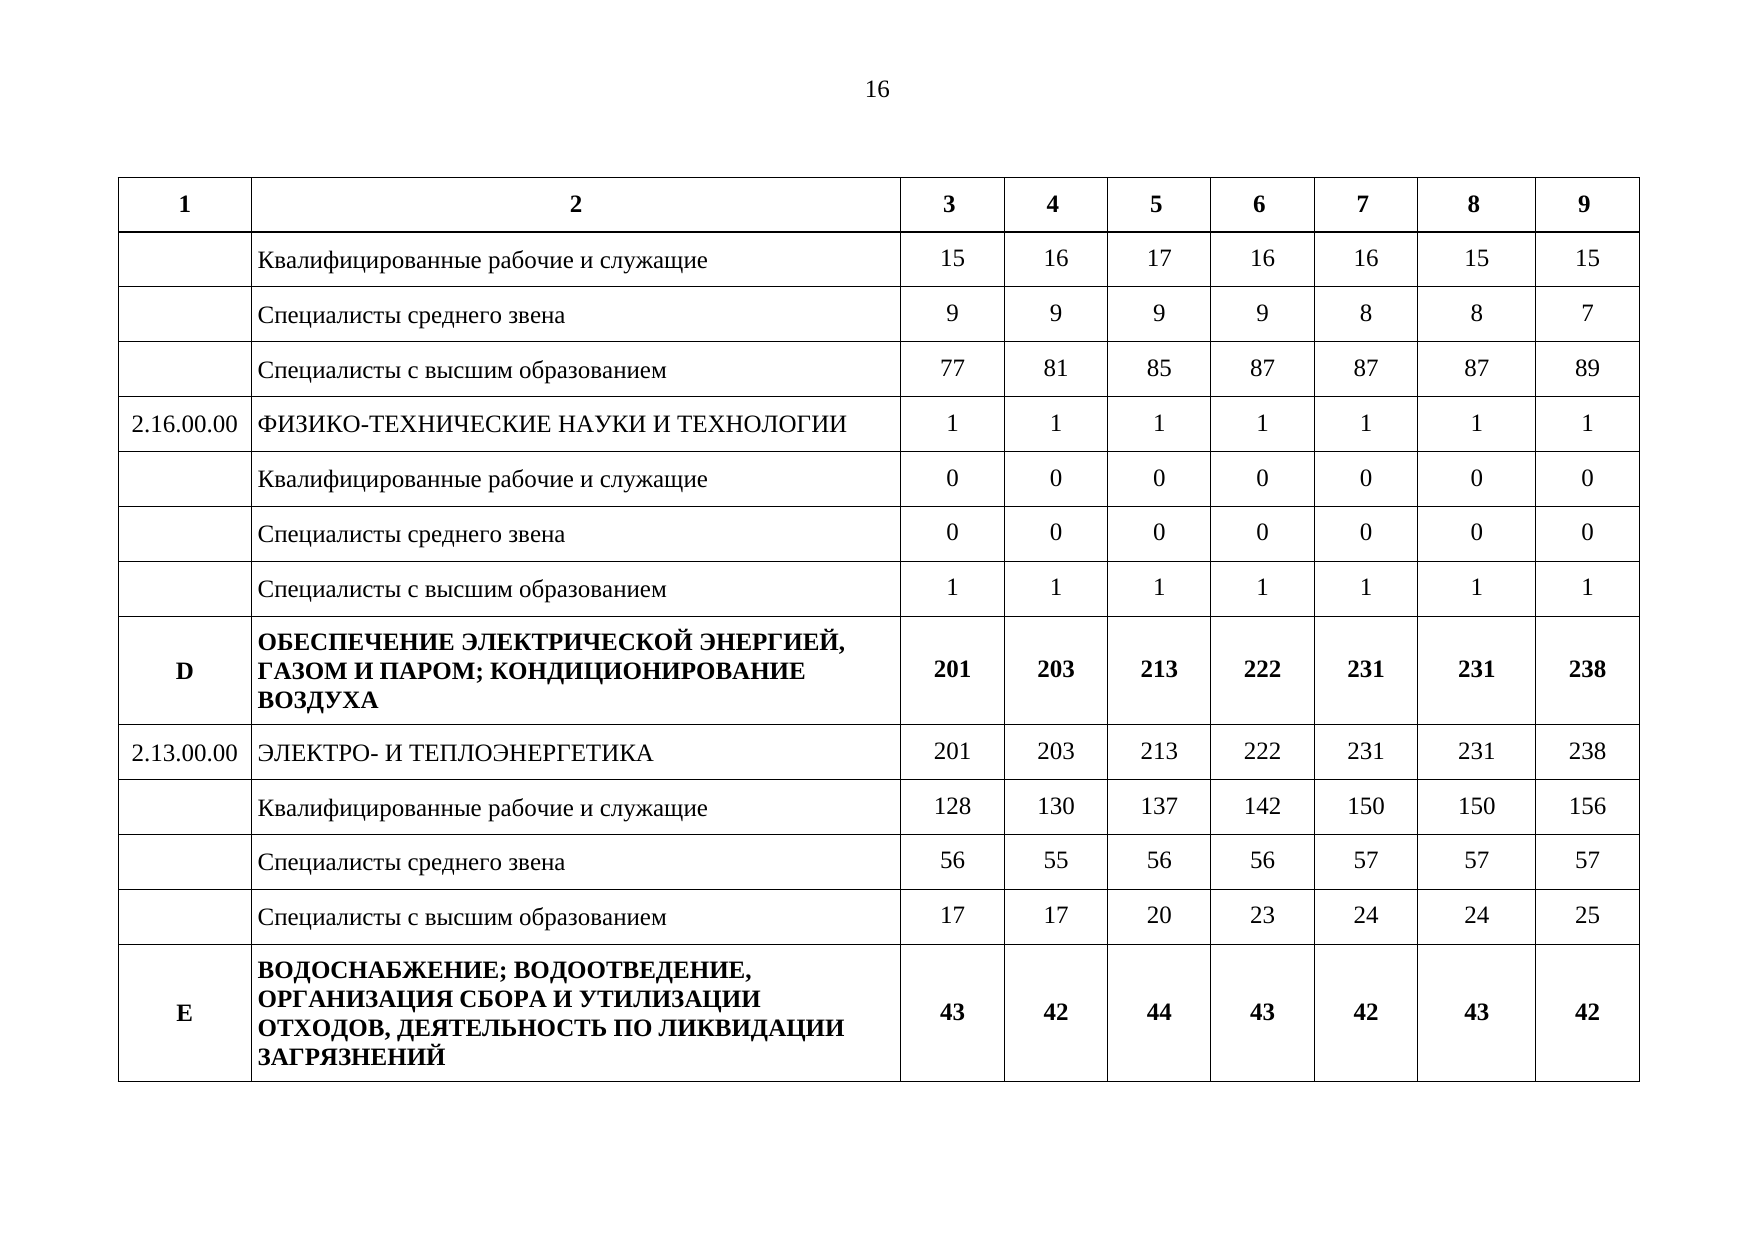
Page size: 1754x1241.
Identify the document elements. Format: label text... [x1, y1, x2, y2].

table_cell 1 [1536, 562, 1639, 616]
table_cell 1 [901, 562, 1004, 616]
table_cell 42 [1315, 945, 1417, 1081]
table_cell 0 [1315, 507, 1417, 561]
table_cell 24 [1418, 890, 1535, 944]
table_cell 1 [1211, 397, 1314, 451]
table_cell Специалисты с высшим образованием [252, 342, 900, 396]
table_cell 1 [1536, 397, 1639, 451]
table_cell 231 [1315, 617, 1417, 724]
table_cell 85 [1108, 342, 1210, 396]
table_cell [119, 342, 251, 396]
table_cell [119, 287, 251, 341]
table_cell 9 [1005, 287, 1107, 341]
table_cell 231 [1418, 617, 1535, 724]
table_cell 16 [1211, 233, 1314, 286]
table_cell 56 [1108, 835, 1210, 889]
table_cell 238 [1536, 725, 1639, 779]
table_cell 0 [1536, 452, 1639, 506]
table_cell D [119, 617, 251, 724]
table_cell 142 [1211, 780, 1314, 834]
table_cell 213 [1108, 725, 1210, 779]
table_cell 1 [1108, 397, 1210, 451]
table_cell 43 [1211, 945, 1314, 1081]
table_cell E [119, 945, 251, 1081]
table_cell 150 [1315, 780, 1417, 834]
table_cell 42 [1005, 945, 1107, 1081]
table_cell ФИЗИКО-ТЕХНИЧЕСКИЕ НАУКИ И ТЕХНОЛОГИИ [252, 397, 900, 451]
table_cell 0 [1108, 507, 1210, 561]
table_cell 15 [1418, 233, 1535, 286]
table_header 6 [1211, 178, 1314, 231]
table_cell 0 [1108, 452, 1210, 506]
table_header 5 [1108, 178, 1210, 231]
table_cell ОБЕСПЕЧЕНИЕ ЭЛЕКТРИЧЕСКОЙ ЭНЕРГИЕЙ, ГАЗОМ И ПАРОМ; КОНДИЦИОНИРОВАНИЕ ВОЗДУХА [252, 617, 900, 724]
table_cell 2.13.00.00 [119, 725, 251, 779]
table_cell 0 [1418, 507, 1535, 561]
table_cell 137 [1108, 780, 1210, 834]
table_cell 0 [1418, 452, 1535, 506]
table_cell Специалисты среднего звена [252, 507, 900, 561]
table_cell 0 [1315, 452, 1417, 506]
table_header 2 [252, 178, 900, 231]
table_cell 201 [901, 725, 1004, 779]
table_header 1 [119, 178, 251, 231]
table_cell ЭЛЕКТРО- И ТЕПЛОЭНЕРГЕТИКА [252, 725, 900, 779]
table_cell 87 [1315, 342, 1417, 396]
table_cell 0 [1536, 507, 1639, 561]
table_cell 15 [1536, 233, 1639, 286]
table_cell 0 [901, 452, 1004, 506]
table_cell Квалифицированные рабочие и служащие [252, 452, 900, 506]
table_cell 15 [901, 233, 1004, 286]
table_cell 1 [1418, 562, 1535, 616]
table_cell 128 [901, 780, 1004, 834]
table_cell 1 [1108, 562, 1210, 616]
table_cell 156 [1536, 780, 1639, 834]
table_cell 130 [1005, 780, 1107, 834]
table_cell [119, 780, 251, 834]
table_cell 9 [1211, 287, 1314, 341]
table_cell 43 [1418, 945, 1535, 1081]
table_cell 203 [1005, 725, 1107, 779]
table_cell 17 [1005, 890, 1107, 944]
table_cell 43 [901, 945, 1004, 1081]
table_cell 44 [1108, 945, 1210, 1081]
table_cell 201 [901, 617, 1004, 724]
table_cell [119, 835, 251, 889]
table_cell 0 [1005, 452, 1107, 506]
table_cell 57 [1315, 835, 1417, 889]
table_cell 17 [901, 890, 1004, 944]
table_cell 25 [1536, 890, 1639, 944]
table_cell 56 [1211, 835, 1314, 889]
table_header 9 [1536, 178, 1639, 231]
table_cell 9 [901, 287, 1004, 341]
table_cell 23 [1211, 890, 1314, 944]
table_cell Специалисты с высшим образованием [252, 890, 900, 944]
table_cell [119, 562, 251, 616]
table_cell 9 [1108, 287, 1210, 341]
table_cell 1 [1211, 562, 1314, 616]
table_cell 24 [1315, 890, 1417, 944]
table_cell [119, 452, 251, 506]
table_cell 1 [1315, 397, 1417, 451]
table_cell 8 [1315, 287, 1417, 341]
table_cell Специалисты среднего звена [252, 287, 900, 341]
table_cell 0 [901, 507, 1004, 561]
table_cell ВОДОСНАБЖЕНИЕ; ВОДООТВЕДЕНИЕ, ОРГАНИЗАЦИЯ СБОРА И УТИЛИЗАЦИИ ОТХОДОВ, ДЕЯТЕЛЬНОСТЬ ПО ЛИКВИДАЦИИ ЗАГРЯЗНЕНИЙ [252, 945, 900, 1081]
table_cell 57 [1536, 835, 1639, 889]
table_cell 57 [1418, 835, 1535, 889]
table_cell 1 [1005, 397, 1107, 451]
table_cell 222 [1211, 725, 1314, 779]
table_cell 16 [1005, 233, 1107, 286]
table_cell 222 [1211, 617, 1314, 724]
table_cell 2.16.00.00 [119, 397, 251, 451]
table_header 4 [1005, 178, 1107, 231]
table_cell 42 [1536, 945, 1639, 1081]
table_cell 231 [1315, 725, 1417, 779]
table_cell 17 [1108, 233, 1210, 286]
table_cell 56 [901, 835, 1004, 889]
table_cell 81 [1005, 342, 1107, 396]
table_cell 0 [1005, 507, 1107, 561]
table_cell 87 [1211, 342, 1314, 396]
table_cell 238 [1536, 617, 1639, 724]
table_cell Специалисты с высшим образованием [252, 562, 900, 616]
table_cell 150 [1418, 780, 1535, 834]
table_cell 0 [1211, 452, 1314, 506]
table_header 8 [1418, 178, 1535, 231]
table_cell 89 [1536, 342, 1639, 396]
table_cell 16 [1315, 233, 1417, 286]
table_cell 1 [1418, 397, 1535, 451]
table_cell Квалифицированные рабочие и служащие [252, 233, 900, 286]
table_cell 1 [1005, 562, 1107, 616]
table_cell 55 [1005, 835, 1107, 889]
table_cell 1 [1315, 562, 1417, 616]
table_cell 77 [901, 342, 1004, 396]
table_cell 8 [1418, 287, 1535, 341]
table_cell [119, 890, 251, 944]
table_header 7 [1315, 178, 1417, 231]
table_cell 7 [1536, 287, 1639, 341]
table_cell 203 [1005, 617, 1107, 724]
table_cell Квалифицированные рабочие и служащие [252, 780, 900, 834]
table_cell 20 [1108, 890, 1210, 944]
table_cell [119, 233, 251, 286]
table_cell 231 [1418, 725, 1535, 779]
table_cell 213 [1108, 617, 1210, 724]
table_header 3 [901, 178, 1004, 231]
table_cell 0 [1211, 507, 1314, 561]
table_cell 87 [1418, 342, 1535, 396]
table_cell [119, 507, 251, 561]
table_cell Специалисты среднего звена [252, 835, 900, 889]
table_cell 1 [901, 397, 1004, 451]
